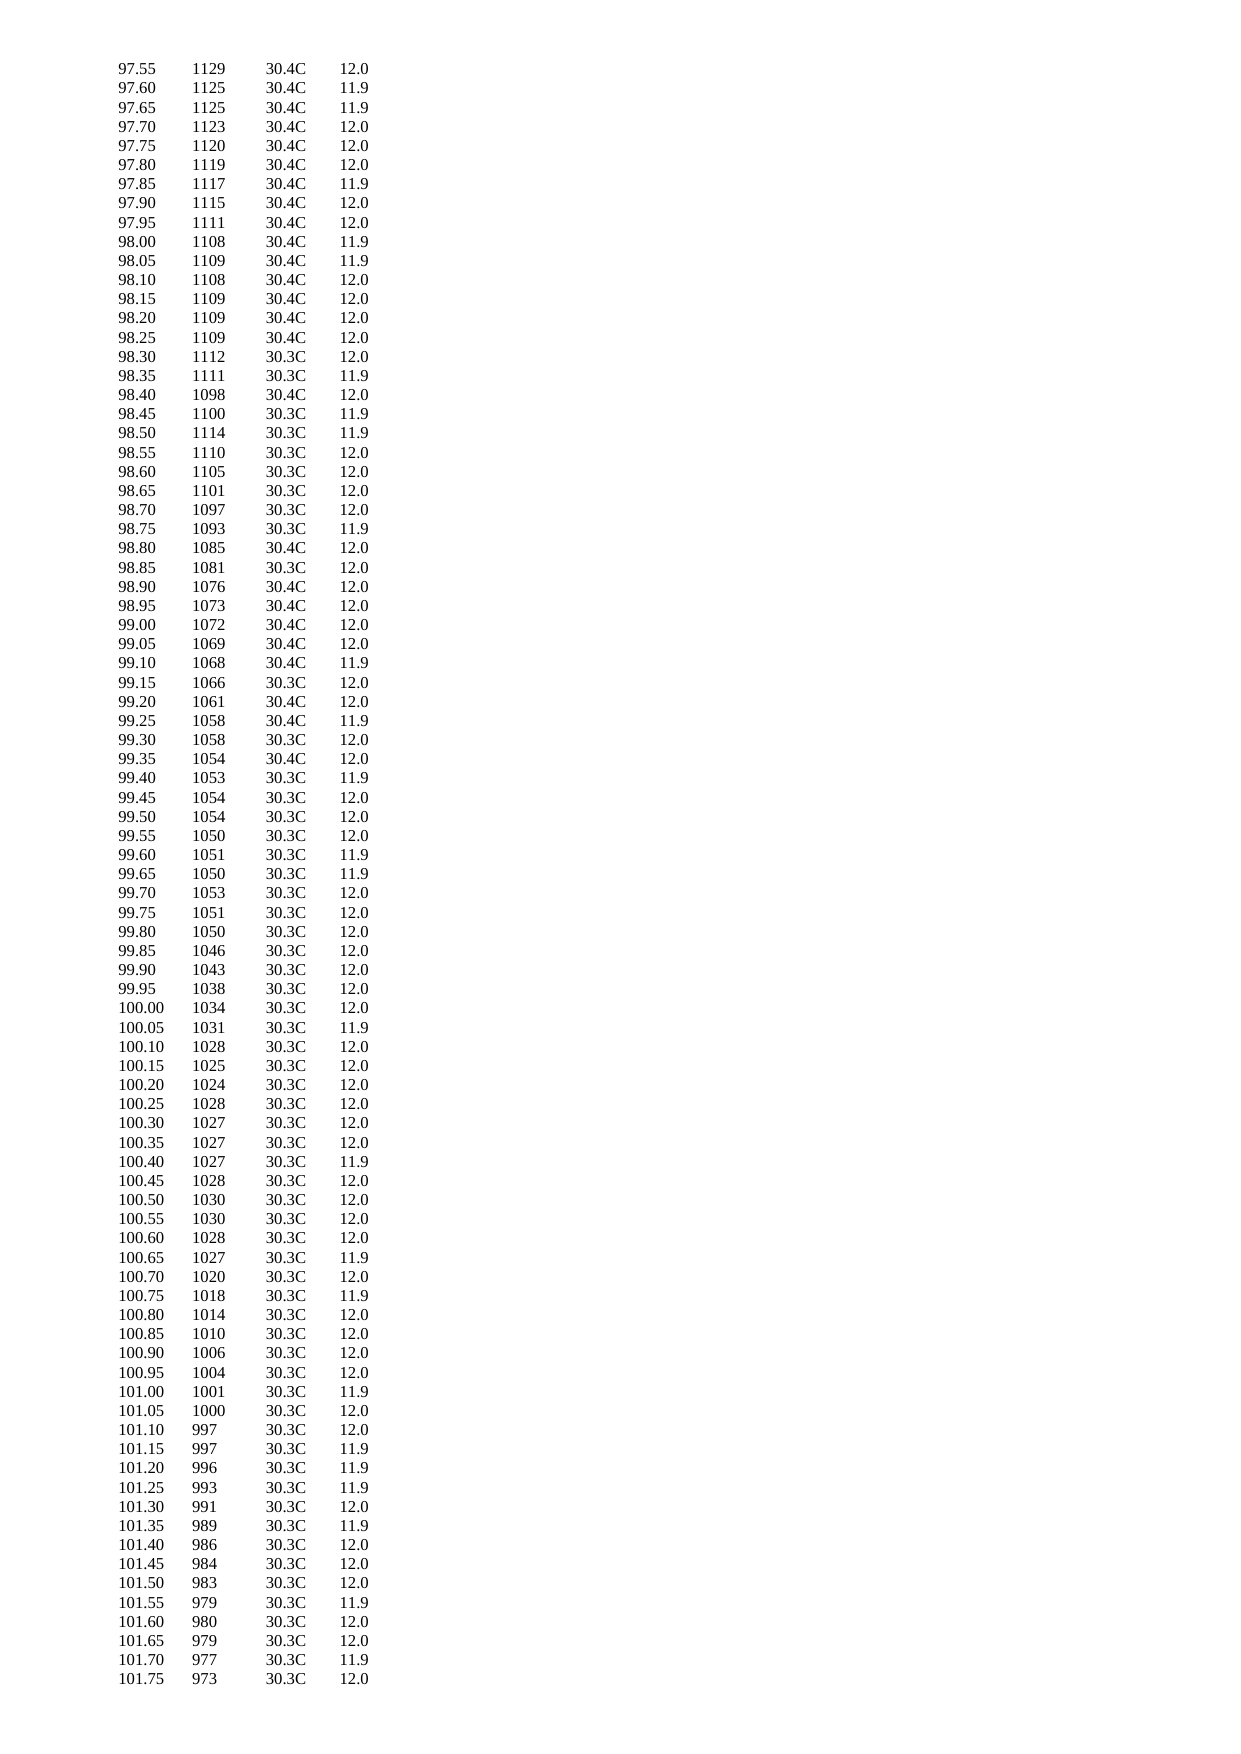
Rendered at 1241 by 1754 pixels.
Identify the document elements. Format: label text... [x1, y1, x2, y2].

text 100.50 1030 30.3C 12.0 [118, 1190, 1122, 1209]
text 100.35 1027 30.3C 12.0 [118, 1132, 1122, 1152]
text 100.60 1028 30.3C 12.0 [118, 1228, 1122, 1247]
text 97.65 1125 30.4C 11.9 [118, 97, 1122, 117]
text 98.25 1109 30.4C 12.0 [118, 327, 1122, 347]
text 98.10 1108 30.4C 12.0 [118, 270, 1122, 289]
text 101.75 973 30.3C 12.0 [118, 1669, 1122, 1688]
text 99.35 1054 30.4C 12.0 [118, 749, 1122, 768]
text 100.10 1028 30.3C 12.0 [118, 1037, 1122, 1056]
text 97.60 1125 30.4C 11.9 [118, 78, 1122, 97]
text 100.70 1020 30.3C 12.0 [118, 1267, 1122, 1286]
text 101.70 977 30.3C 11.9 [118, 1650, 1122, 1669]
text 100.40 1027 30.3C 11.9 [118, 1152, 1122, 1171]
text 99.55 1050 30.3C 12.0 [118, 826, 1122, 845]
text 98.15 1109 30.4C 12.0 [118, 289, 1122, 308]
text 99.90 1043 30.3C 12.0 [118, 960, 1122, 979]
text 101.05 1000 30.3C 12.0 [118, 1401, 1122, 1420]
text 99.05 1069 30.4C 12.0 [118, 634, 1122, 653]
text 99.45 1054 30.3C 12.0 [118, 787, 1122, 807]
text 100.80 1014 30.3C 12.0 [118, 1305, 1122, 1324]
text 98.30 1112 30.3C 12.0 [118, 347, 1122, 366]
text 101.65 979 30.3C 12.0 [118, 1631, 1122, 1650]
text 99.50 1054 30.3C 12.0 [118, 807, 1122, 826]
text 100.75 1018 30.3C 11.9 [118, 1286, 1122, 1305]
text 100.25 1028 30.3C 12.0 [118, 1094, 1122, 1113]
text 99.75 1051 30.3C 12.0 [118, 902, 1122, 922]
text 99.00 1072 30.4C 12.0 [118, 615, 1122, 634]
text 97.55 1129 30.4C 12.0 [118, 59, 1122, 78]
text 97.90 1115 30.4C 12.0 [118, 193, 1122, 212]
text 97.70 1123 30.4C 12.0 [118, 117, 1122, 136]
text 100.20 1024 30.3C 12.0 [118, 1075, 1122, 1094]
text 98.60 1105 30.3C 12.0 [118, 462, 1122, 481]
text 99.25 1058 30.4C 11.9 [118, 711, 1122, 730]
text 98.80 1085 30.4C 12.0 [118, 538, 1122, 557]
text 97.85 1117 30.4C 11.9 [118, 174, 1122, 193]
text 99.60 1051 30.3C 11.9 [118, 845, 1122, 864]
text 99.80 1050 30.3C 12.0 [118, 922, 1122, 941]
text 99.15 1066 30.3C 12.0 [118, 672, 1122, 692]
text 98.75 1093 30.3C 11.9 [118, 519, 1122, 538]
text 100.55 1030 30.3C 12.0 [118, 1209, 1122, 1228]
text 98.50 1114 30.3C 11.9 [118, 423, 1122, 442]
text 98.45 1100 30.3C 11.9 [118, 404, 1122, 423]
text 98.00 1108 30.4C 11.9 [118, 232, 1122, 251]
text 101.10 997 30.3C 12.0 [118, 1420, 1122, 1439]
text 100.00 1034 30.3C 12.0 [118, 998, 1122, 1017]
text 100.65 1027 30.3C 11.9 [118, 1247, 1122, 1267]
text 98.55 1110 30.3C 12.0 [118, 442, 1122, 462]
text 99.70 1053 30.3C 12.0 [118, 883, 1122, 902]
text 101.00 1001 30.3C 11.9 [118, 1382, 1122, 1401]
text 98.95 1073 30.4C 12.0 [118, 596, 1122, 615]
text 98.05 1109 30.4C 11.9 [118, 251, 1122, 270]
text 101.20 996 30.3C 11.9 [118, 1458, 1122, 1477]
text 101.40 986 30.3C 12.0 [118, 1535, 1122, 1554]
text 100.95 1004 30.3C 12.0 [118, 1362, 1122, 1382]
text 98.85 1081 30.3C 12.0 [118, 557, 1122, 577]
text 99.10 1068 30.4C 11.9 [118, 653, 1122, 672]
text 97.75 1120 30.4C 12.0 [118, 136, 1122, 155]
text 101.35 989 30.3C 11.9 [118, 1516, 1122, 1535]
text 99.95 1038 30.3C 12.0 [118, 979, 1122, 998]
text 98.65 1101 30.3C 12.0 [118, 481, 1122, 500]
text 101.50 983 30.3C 12.0 [118, 1573, 1122, 1592]
text 99.65 1050 30.3C 11.9 [118, 864, 1122, 883]
text 101.55 979 30.3C 11.9 [118, 1592, 1122, 1612]
text 98.20 1109 30.4C 12.0 [118, 308, 1122, 327]
text 99.20 1061 30.4C 12.0 [118, 692, 1122, 711]
text 100.15 1025 30.3C 12.0 [118, 1056, 1122, 1075]
text 101.60 980 30.3C 12.0 [118, 1612, 1122, 1631]
text 101.25 993 30.3C 11.9 [118, 1477, 1122, 1497]
text 97.95 1111 30.4C 12.0 [118, 212, 1122, 232]
text 98.35 1111 30.3C 11.9 [118, 366, 1122, 385]
text 97.80 1119 30.4C 12.0 [118, 155, 1122, 174]
text 99.85 1046 30.3C 12.0 [118, 941, 1122, 960]
text 100.45 1028 30.3C 12.0 [118, 1171, 1122, 1190]
text 100.85 1010 30.3C 12.0 [118, 1324, 1122, 1343]
text 99.30 1058 30.3C 12.0 [118, 730, 1122, 749]
text 100.05 1031 30.3C 11.9 [118, 1017, 1122, 1037]
text 101.15 997 30.3C 11.9 [118, 1439, 1122, 1458]
text 101.45 984 30.3C 12.0 [118, 1554, 1122, 1573]
text 99.40 1053 30.3C 11.9 [118, 768, 1122, 787]
text 98.70 1097 30.3C 12.0 [118, 500, 1122, 519]
text 100.90 1006 30.3C 12.0 [118, 1343, 1122, 1362]
text 100.30 1027 30.3C 12.0 [118, 1113, 1122, 1132]
text 101.30 991 30.3C 12.0 [118, 1497, 1122, 1516]
text 98.40 1098 30.4C 12.0 [118, 385, 1122, 404]
text 98.90 1076 30.4C 12.0 [118, 577, 1122, 596]
